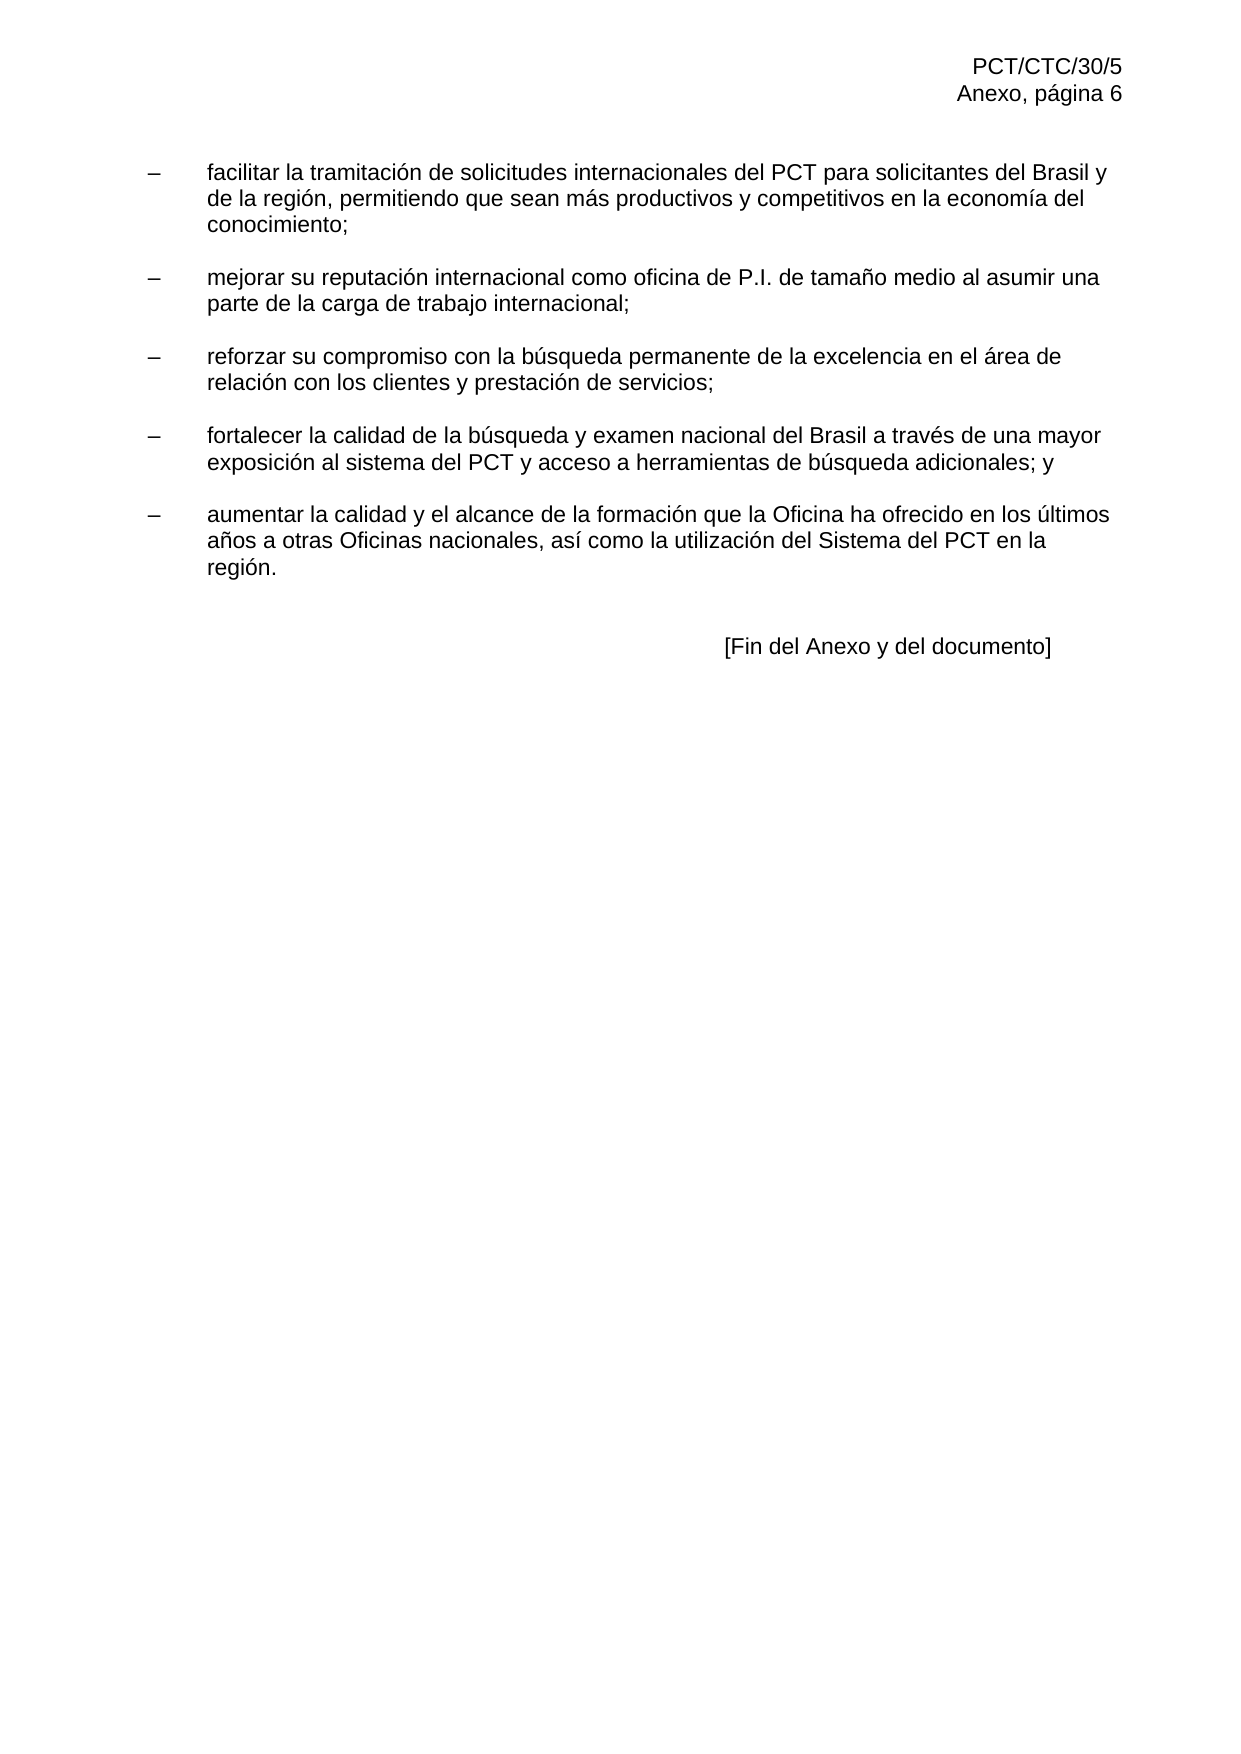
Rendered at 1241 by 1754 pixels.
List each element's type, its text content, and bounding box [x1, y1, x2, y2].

text – mejorar su reputación internacional como oficina de P.I. de tamaño medio al asumir una parte de la carga de trabajo internacional; [148, 264, 1122, 317]
text – fortalecer la calidad de la búsqueda y examen nacional del Brasil a través de una mayor exposición al sistema del PCT y acceso a herramientas de búsqueda adicionales; y [148, 422, 1122, 475]
text – aumentar la calidad y el alcance de la formación que la Oficina ha ofrecido en los últimos años a otras Oficinas nacionales, así como la utilización del Sistema del PCT en la región. [148, 501, 1122, 580]
text [Fin del Anexo y del documento] [724, 633, 1122, 659]
text – reforzar su compromiso con la búsqueda permanente de la excelencia en el área de relación con los clientes y prestación de servicios; [148, 343, 1122, 396]
text – facilitar la tramitación de solicitudes internacionales del PCT para solicitantes del Brasil y de la región, permitiendo que sean más productivos y competitivos en la economía del conocimiento; [148, 158, 1122, 238]
